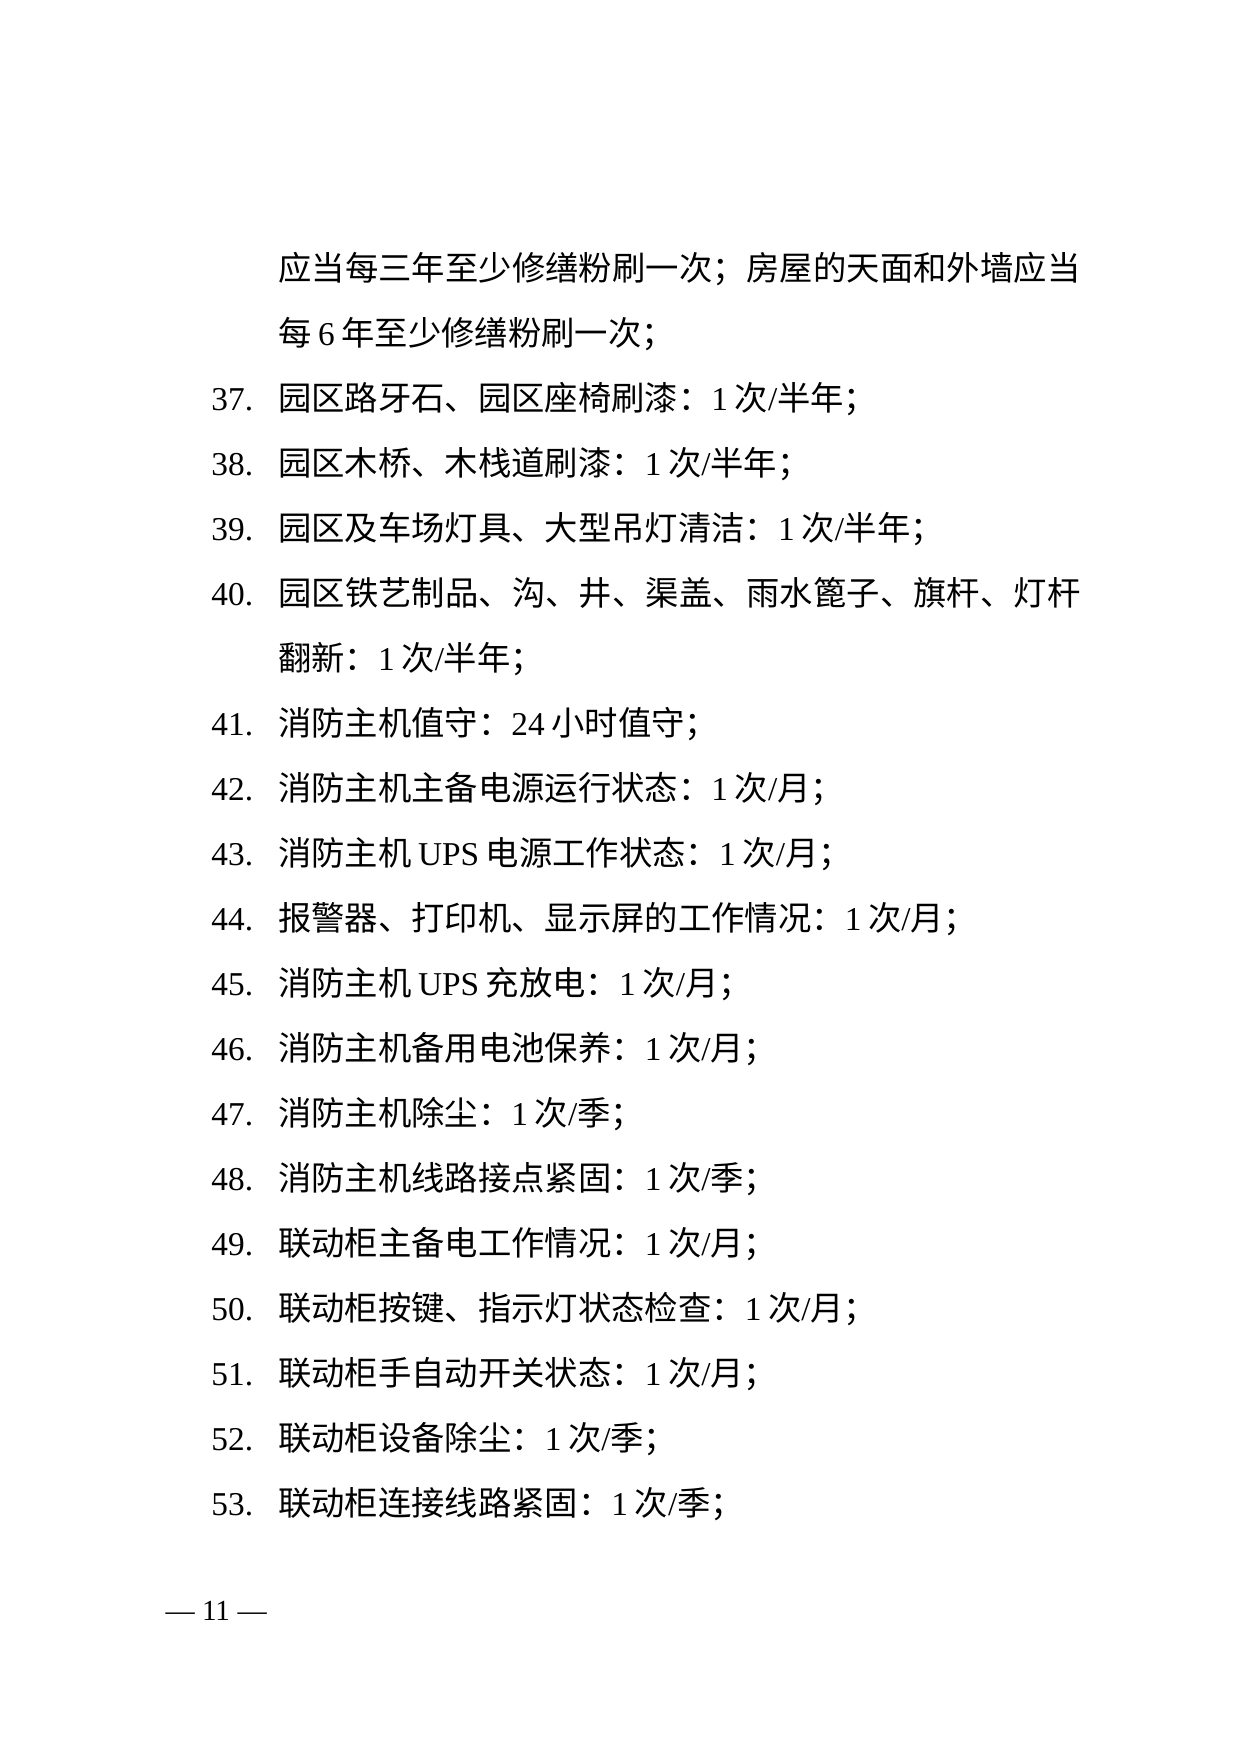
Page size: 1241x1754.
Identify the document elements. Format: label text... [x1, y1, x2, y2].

list 园区木桥、木栈道刷漆：1次/半年； [232, 428, 1081, 493]
list 联动柜设备除尘：1次/季； [232, 1403, 1081, 1468]
list 消防主机备用电池保养：1次/月； [232, 1013, 1081, 1078]
list 联动柜手自动开关状态：1次/月； [232, 1338, 1081, 1403]
list 园区及车场灯具、大型吊灯清洁：1次/半年； [232, 493, 1081, 558]
list 联动柜连接线路紧固：1次/季； [232, 1468, 1081, 1533]
list 消防主机UPS电源工作状态：1次/月； [232, 818, 1081, 883]
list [232, 233, 1081, 363]
list 报警器、打印机、显示屏的工作情况：1次/月； [232, 883, 1081, 948]
list 消防主机除尘：1次/季； [232, 1078, 1081, 1143]
list 联动柜主备电工作情况：1次/月； [232, 1208, 1081, 1273]
list 消防主机值守：24小时值守； [232, 688, 1081, 753]
list 消防主机线路接点紧固：1次/季； [232, 1143, 1081, 1208]
list 消防主机UPS充放电：1次/月； [232, 948, 1081, 1013]
list 联动柜按键、指示灯状态检查：1次/月； [232, 1273, 1081, 1338]
list 消防主机主备电源运行状态：1次/月； [232, 753, 1081, 818]
list 园区铁艺制品、沟、井、渠盖、雨水篦子、旗杆、灯杆翻新：1次/半年； [232, 558, 1081, 688]
list 园区路牙石、园区座椅刷漆：1次/半年； [232, 363, 1081, 428]
